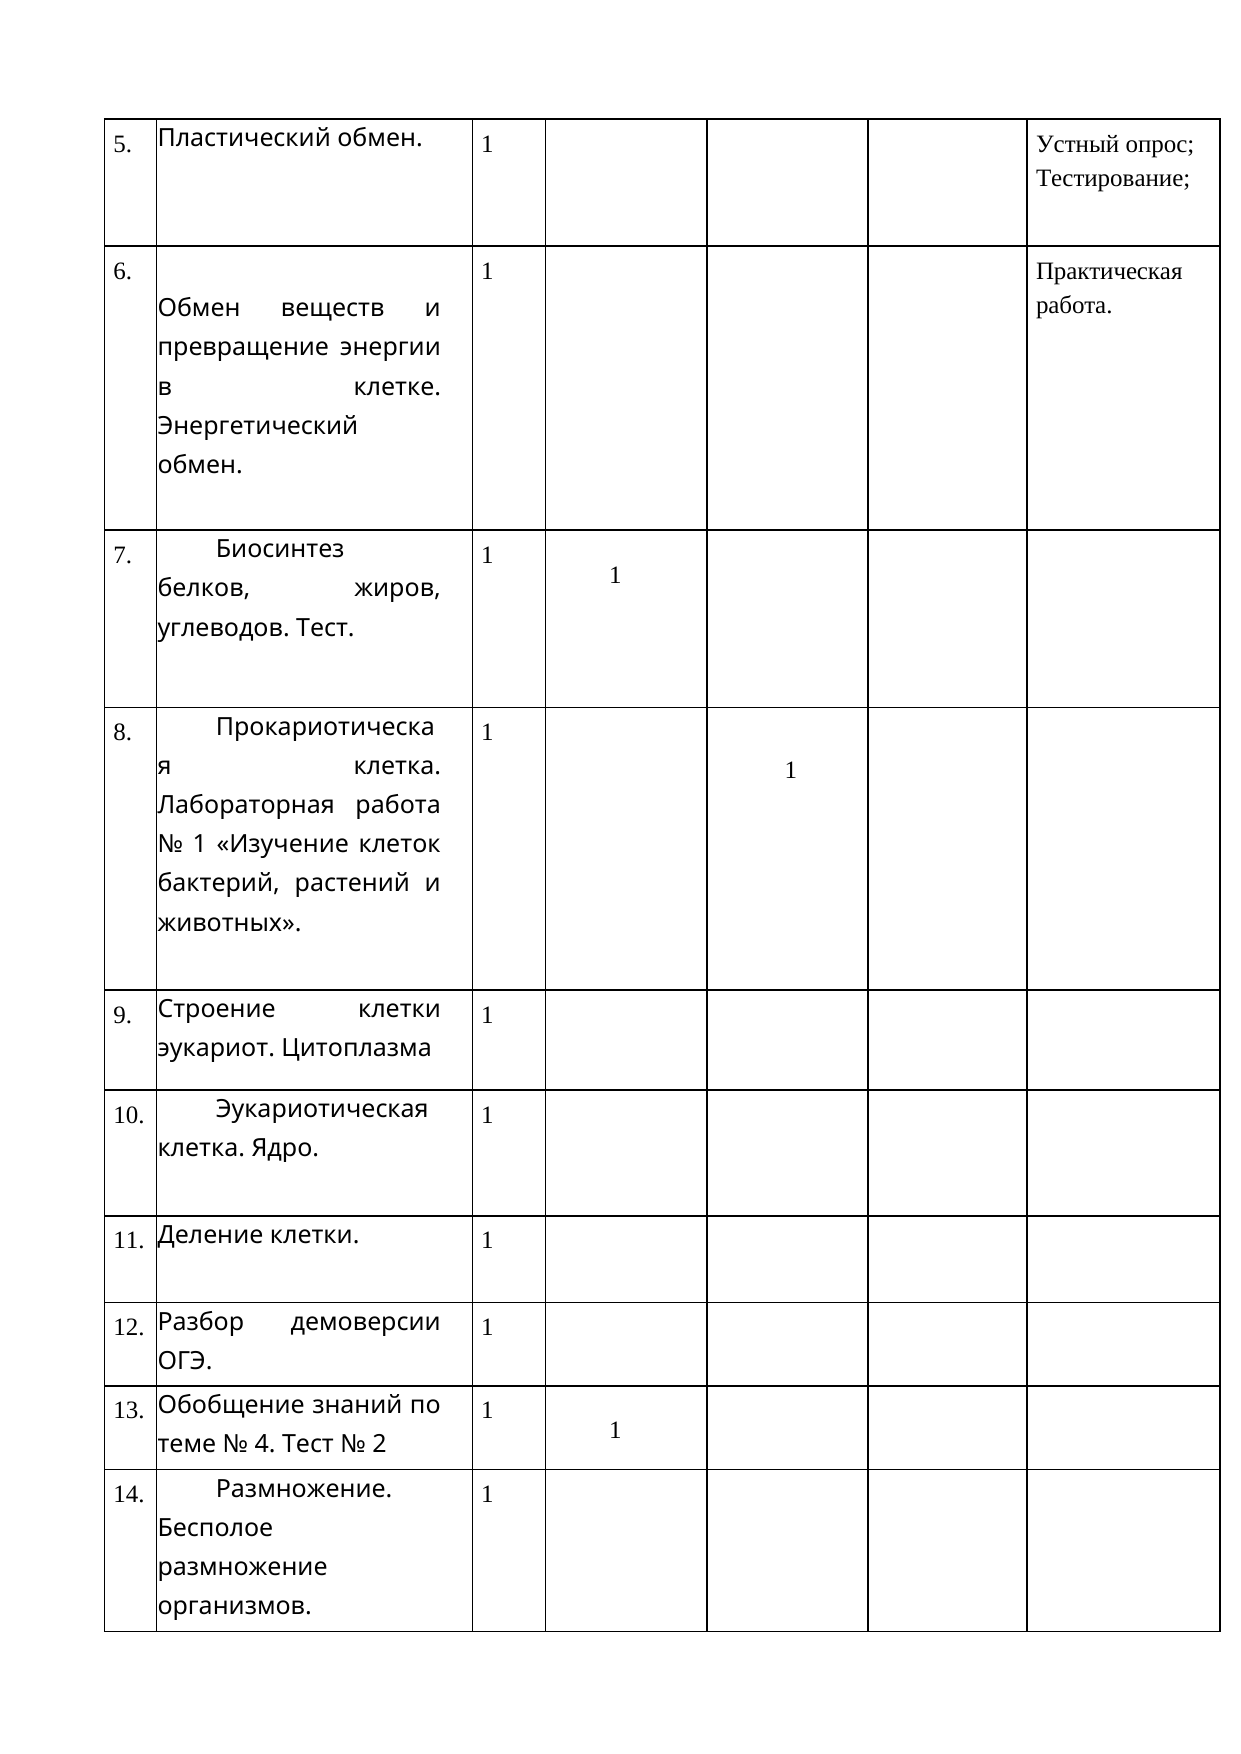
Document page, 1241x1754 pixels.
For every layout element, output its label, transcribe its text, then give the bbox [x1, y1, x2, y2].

table_cell Биосинтез белков, жиров, углеводов. Тест. [157, 531, 472, 707]
table_cell Устный опрос; Тестирование; [1028, 120, 1219, 245]
table_cell [869, 1470, 1026, 1631]
table_cell [869, 1217, 1026, 1302]
table_cell [708, 991, 867, 1089]
table_cell Деление клетки. [157, 1217, 472, 1302]
table_cell [708, 1303, 867, 1385]
table_cell 1 [473, 1091, 545, 1215]
table_cell [1028, 1091, 1219, 1215]
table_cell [157, 1470, 472, 1631]
table_cell [708, 120, 867, 245]
table_cell 7. [105, 531, 156, 707]
table_cell 13. [105, 1387, 156, 1469]
table_cell [546, 247, 706, 529]
table_cell 1 [473, 247, 545, 529]
table_cell 11. [105, 1217, 156, 1302]
table_cell [869, 991, 1026, 1089]
table_cell [546, 1091, 706, 1215]
table_cell [1028, 708, 1219, 989]
table_cell 1 [473, 1387, 545, 1469]
table_cell [546, 1303, 706, 1385]
table_cell [546, 1470, 706, 1631]
table_cell 1 [473, 120, 545, 245]
table_cell Эукариотическая клетка. Ядро. [157, 1091, 472, 1215]
table_cell Прокариотическая клетка. Лабораторная работа № 1 «Изучение клеток бактерий, растений и животных». [157, 708, 472, 989]
table_cell 1 [546, 1387, 706, 1469]
table_cell [708, 1387, 867, 1469]
table_cell [1028, 1387, 1219, 1469]
table_cell [869, 1091, 1026, 1215]
table_cell [546, 708, 706, 989]
table_cell 9. [105, 991, 156, 1089]
table_cell [1028, 1217, 1219, 1302]
table_cell [869, 1387, 1026, 1469]
table_cell 14. [105, 1470, 156, 1631]
table_cell [1028, 1470, 1219, 1631]
table_cell 10. [105, 1091, 156, 1215]
table_cell [1028, 1303, 1219, 1385]
table_cell [869, 531, 1026, 707]
table_cell [869, 708, 1026, 989]
table_cell 1 [473, 1303, 545, 1385]
table_cell [869, 1303, 1026, 1385]
table_cell 1 [473, 991, 545, 1089]
table_cell 1 [708, 708, 867, 989]
table_cell 1 [473, 1217, 545, 1302]
table_cell [546, 991, 706, 1089]
table_cell [708, 247, 867, 529]
table_cell 12. [105, 1303, 156, 1385]
table_cell [708, 1091, 867, 1215]
table_cell [546, 1217, 706, 1302]
table_cell [546, 120, 706, 245]
table_cell Практическая работа. [1028, 247, 1219, 529]
table_cell Обобщение знаний по теме № 4. Тест № 2 [157, 1387, 472, 1469]
table_cell 1 [473, 708, 545, 989]
table_cell [869, 120, 1026, 245]
table_cell 1 [473, 531, 545, 707]
table_cell [708, 1217, 867, 1302]
table_cell [869, 247, 1026, 529]
table_cell [1028, 531, 1219, 707]
table_cell [1028, 991, 1219, 1089]
table_cell 1 [546, 531, 706, 707]
table_cell Строение клетки эукариот. Цитоплазма [157, 991, 472, 1089]
table_cell 6. [105, 247, 156, 529]
table_cell 8. [105, 708, 156, 989]
table_cell [708, 1470, 867, 1631]
table_cell [708, 531, 867, 707]
table_cell Пластический обмен. [157, 120, 472, 245]
table_cell Разбор демоверсии ОГЭ. [157, 1303, 472, 1385]
table_cell Обмен веществ и превращение энергии в клетке. Энергетический обмен. [157, 247, 472, 529]
table_cell 1 [473, 1470, 545, 1631]
table_cell 5. [105, 120, 156, 245]
